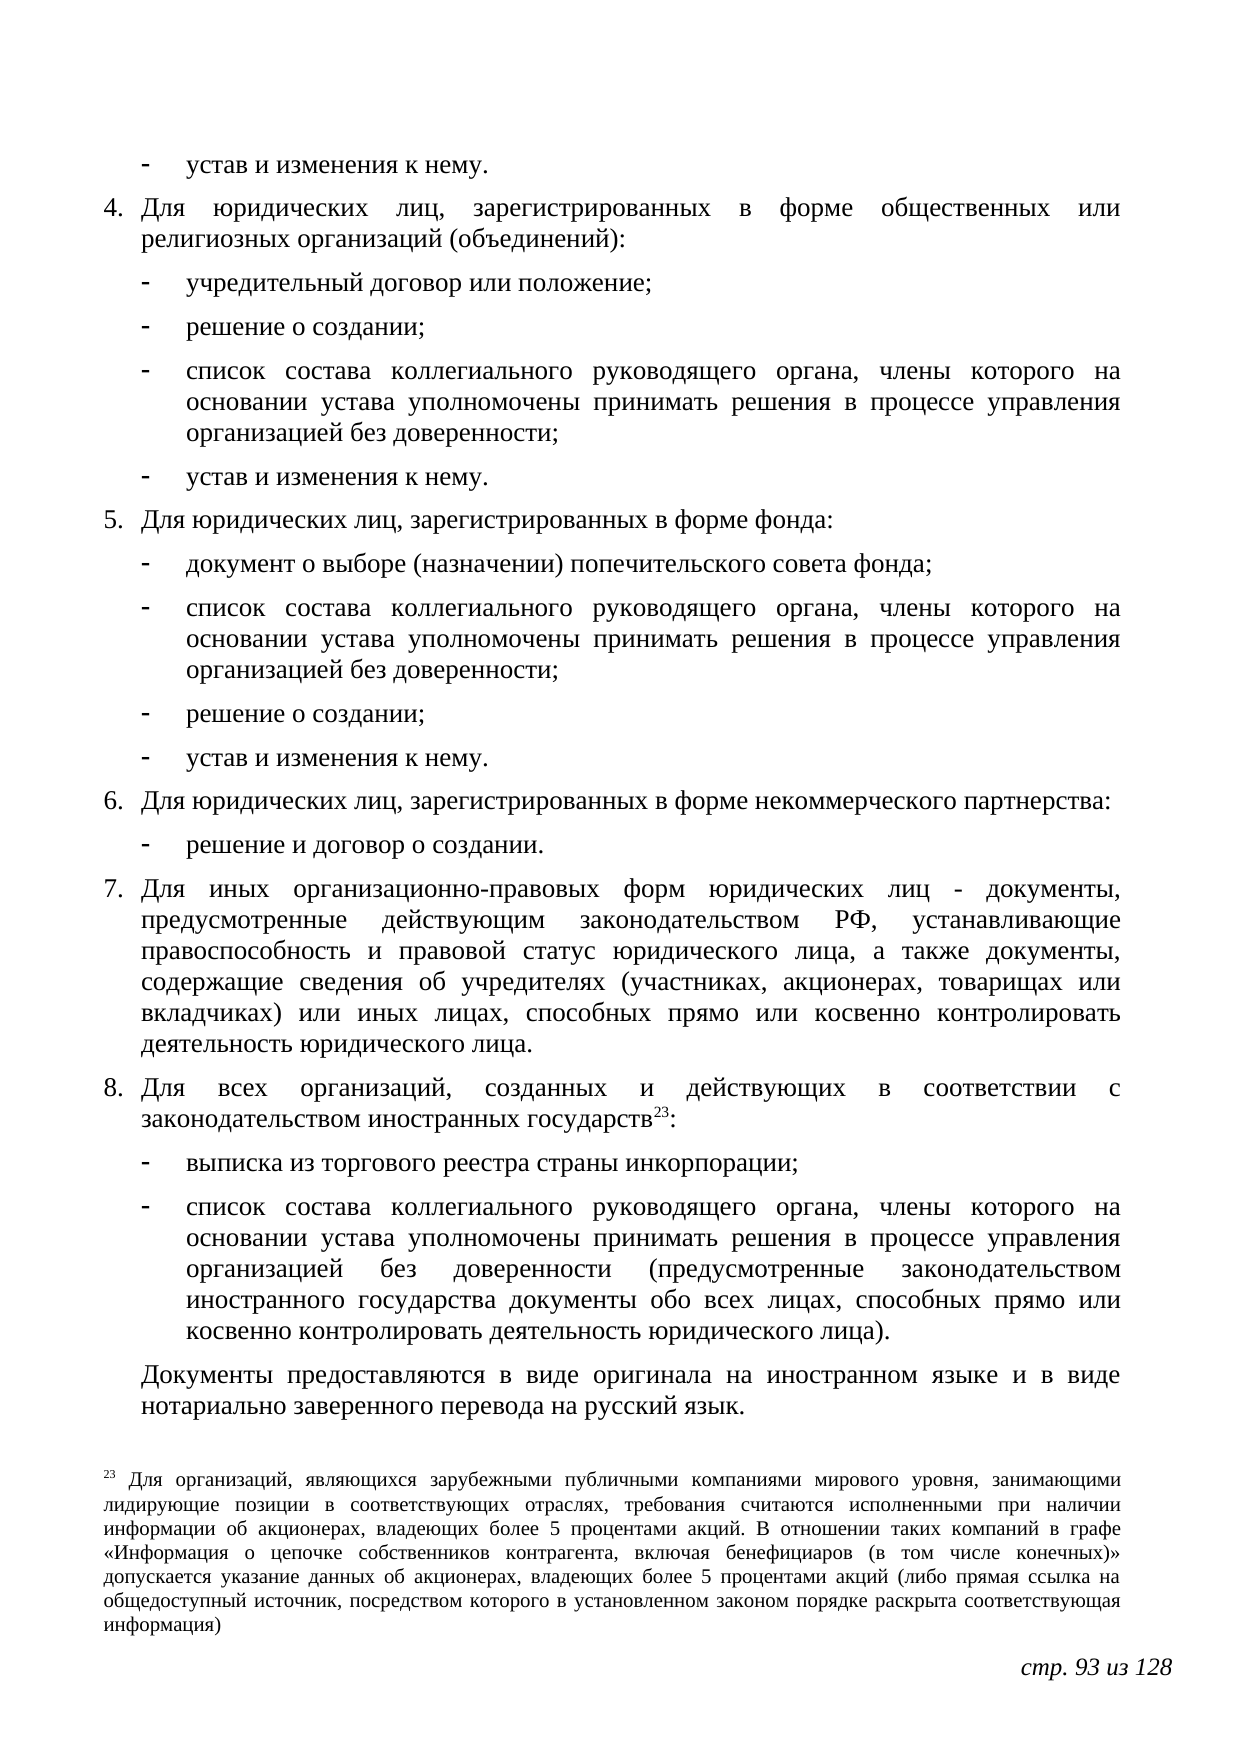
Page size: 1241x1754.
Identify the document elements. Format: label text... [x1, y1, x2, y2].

list выписка из торгового реестра страны инкорпорации; [141, 1146, 1122, 1177]
list список состава коллегиального руководящего органа, члены которого на основании устава уполномочены принимать решения в процессе управления организацией без доверенности (предусмотренные законодательством иностранного государства документы обо всех лицах, способных прямо или косвенно контролировать деятельность юридического лица). [141, 1190, 1122, 1346]
list устав и изменения к нему. [141, 148, 1122, 179]
list устав и изменения к нему. [141, 741, 1122, 772]
list устав и изменения к нему. [141, 460, 1122, 491]
list учредительный договор или положение; [141, 266, 1122, 297]
list решение о создании; [141, 310, 1122, 341]
list Для юридических лиц, зарегистрированных в форме некоммерческого партнерства: [103, 784, 1122, 816]
text Документы предоставляются в виде оригинала на иностранном языке и в виде нотариально заверенного перевода на русский язык. [141, 1358, 1122, 1420]
list документ о выборе (назначении) попечительского совета фонда; [141, 547, 1122, 578]
list решение и договор о создании. [141, 828, 1122, 859]
list Для юридических лиц, зарегистрированных в форме фонда: [103, 503, 1122, 535]
list Для иных организационно-правовых форм юридических лиц - документы, предусмотренные действующим законодательством РФ, устанавливающие правоспособность и правовой статус юридического лица, а также документы, содержащие сведения об учредителях (участниках, акционерах, товарищах или вкладчиках) или иных лицах, способных прямо или косвенно контролировать деятельность юридического лица. [103, 872, 1122, 1059]
list Для всех организаций, созданных и действующих в соответствии с законодательством иностранных государств: [103, 1071, 1122, 1133]
list Для юридических лиц, зарегистрированных в форме общественных или религиозных организаций (объединений): [103, 191, 1122, 254]
list решение о создании; [141, 697, 1122, 728]
